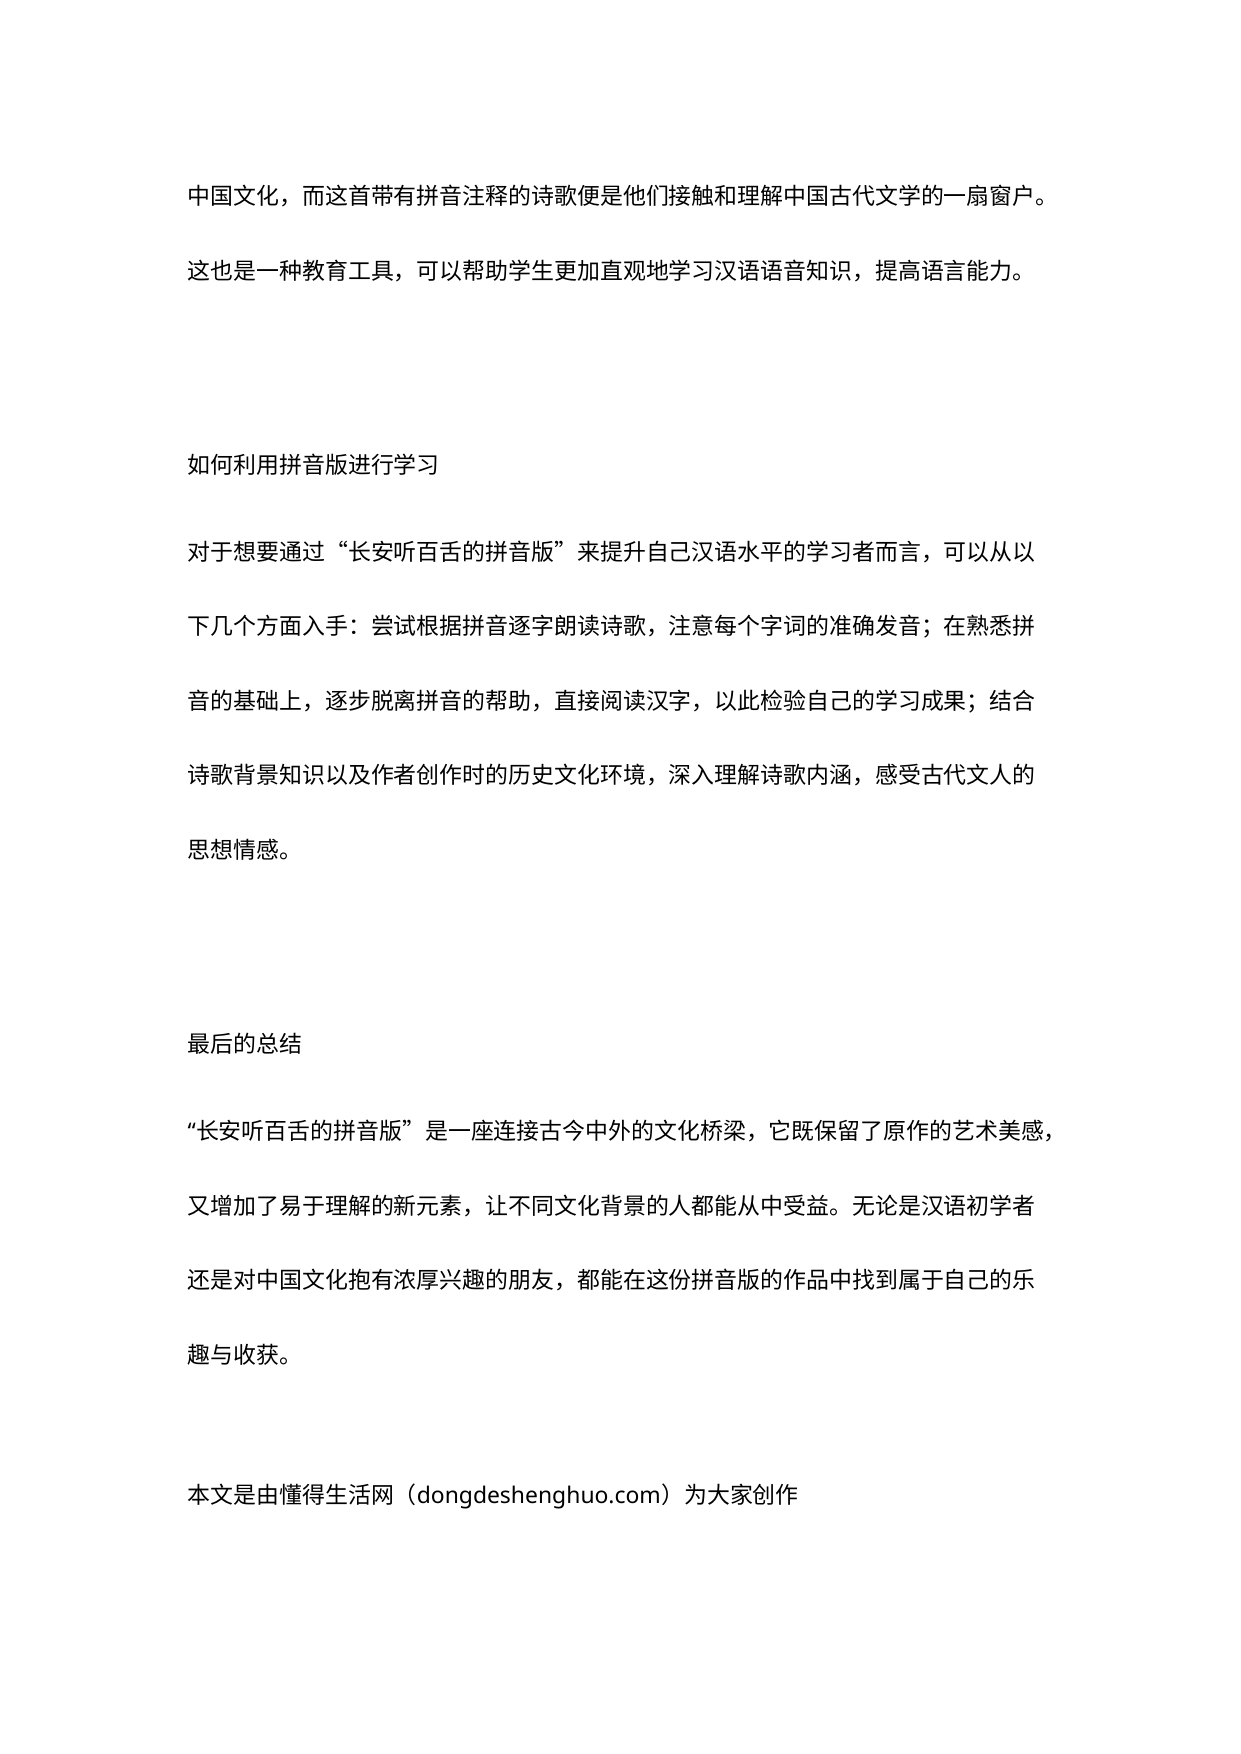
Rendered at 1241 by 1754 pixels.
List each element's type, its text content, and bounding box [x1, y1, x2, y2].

text 最后的总结 [187, 1011, 1053, 1076]
text 本文是由懂得生活网（dongdeshenghuo.com）为大家创作 [187, 1462, 1053, 1527]
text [187, 162, 1053, 302]
text “长安听百舌的拼音版”是一座连接古今中外的文化桥梁，它既保留了原作的艺术美感，又增加了易于理解的新元素，让不同文化背景的人都能从中受益。无论是汉语初学者还是对中国文化抱有浓厚兴趣的朋友，都能在这份拼音版的作品中找到属于自己的乐趣与收获。 [187, 1097, 1053, 1386]
text 如何利用拼音版进行学习 [187, 431, 1053, 496]
text 对于想要通过“长安听百舌的拼音版”来提升自己汉语水平的学习者而言，可以从以下几个方面入手：尝试根据拼音逐字朗读诗歌，注意每个字词的准确发音；在熟悉拼音的基础上，逐步脱离拼音的帮助，直接阅读汉字，以此检验自己的学习成果；结合诗歌背景知识以及作者创作时的历史文化环境，深入理解诗歌内涵，感受古代文人的思想情感。 [187, 517, 1053, 881]
